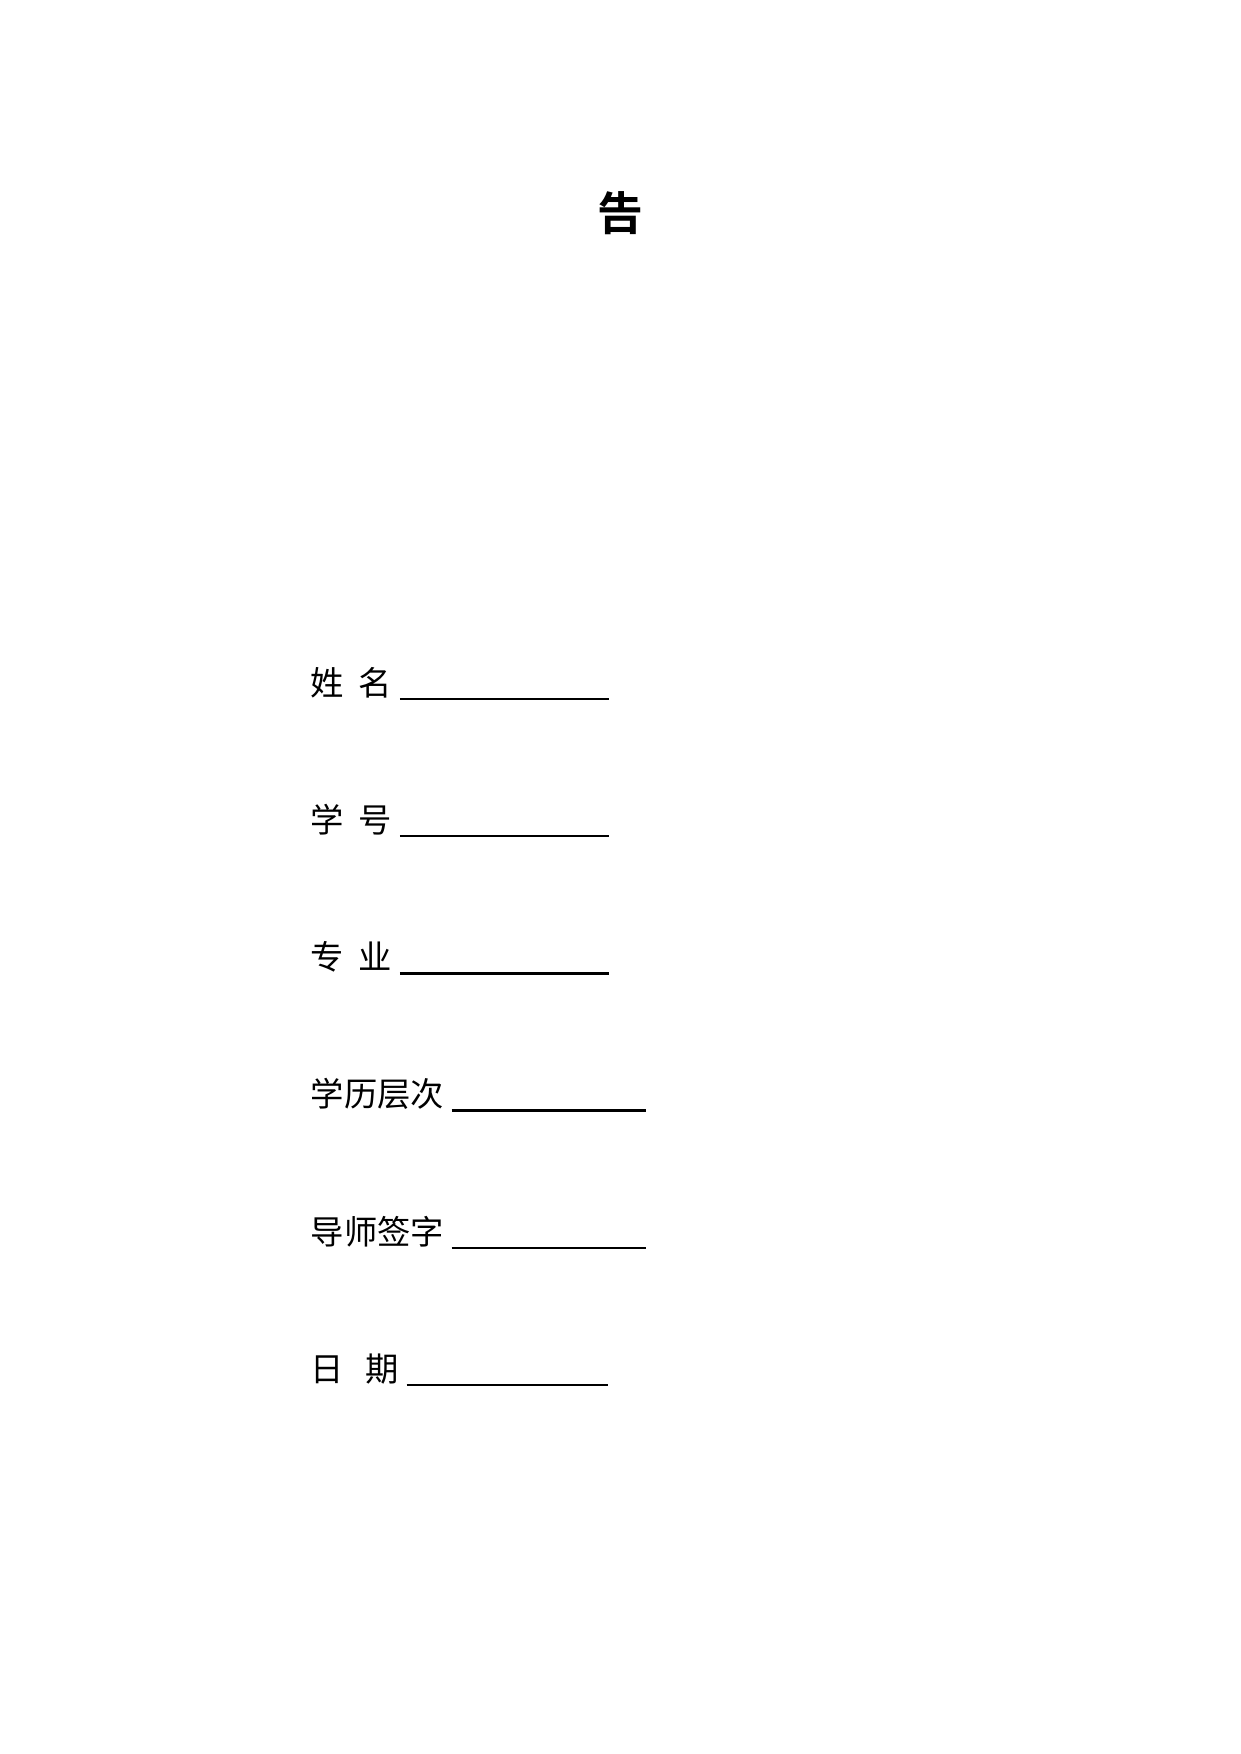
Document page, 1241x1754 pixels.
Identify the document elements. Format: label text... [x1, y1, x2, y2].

text 学 号 [177, 785, 1063, 850]
text 专 业 [177, 923, 1063, 988]
text 学历层次 [177, 1060, 1063, 1125]
text 日 期 [221, 1334, 1063, 1399]
text 姓 名 [177, 648, 1063, 713]
text 导师签字 [177, 1197, 1063, 1262]
text 告 [177, 162, 1063, 259]
